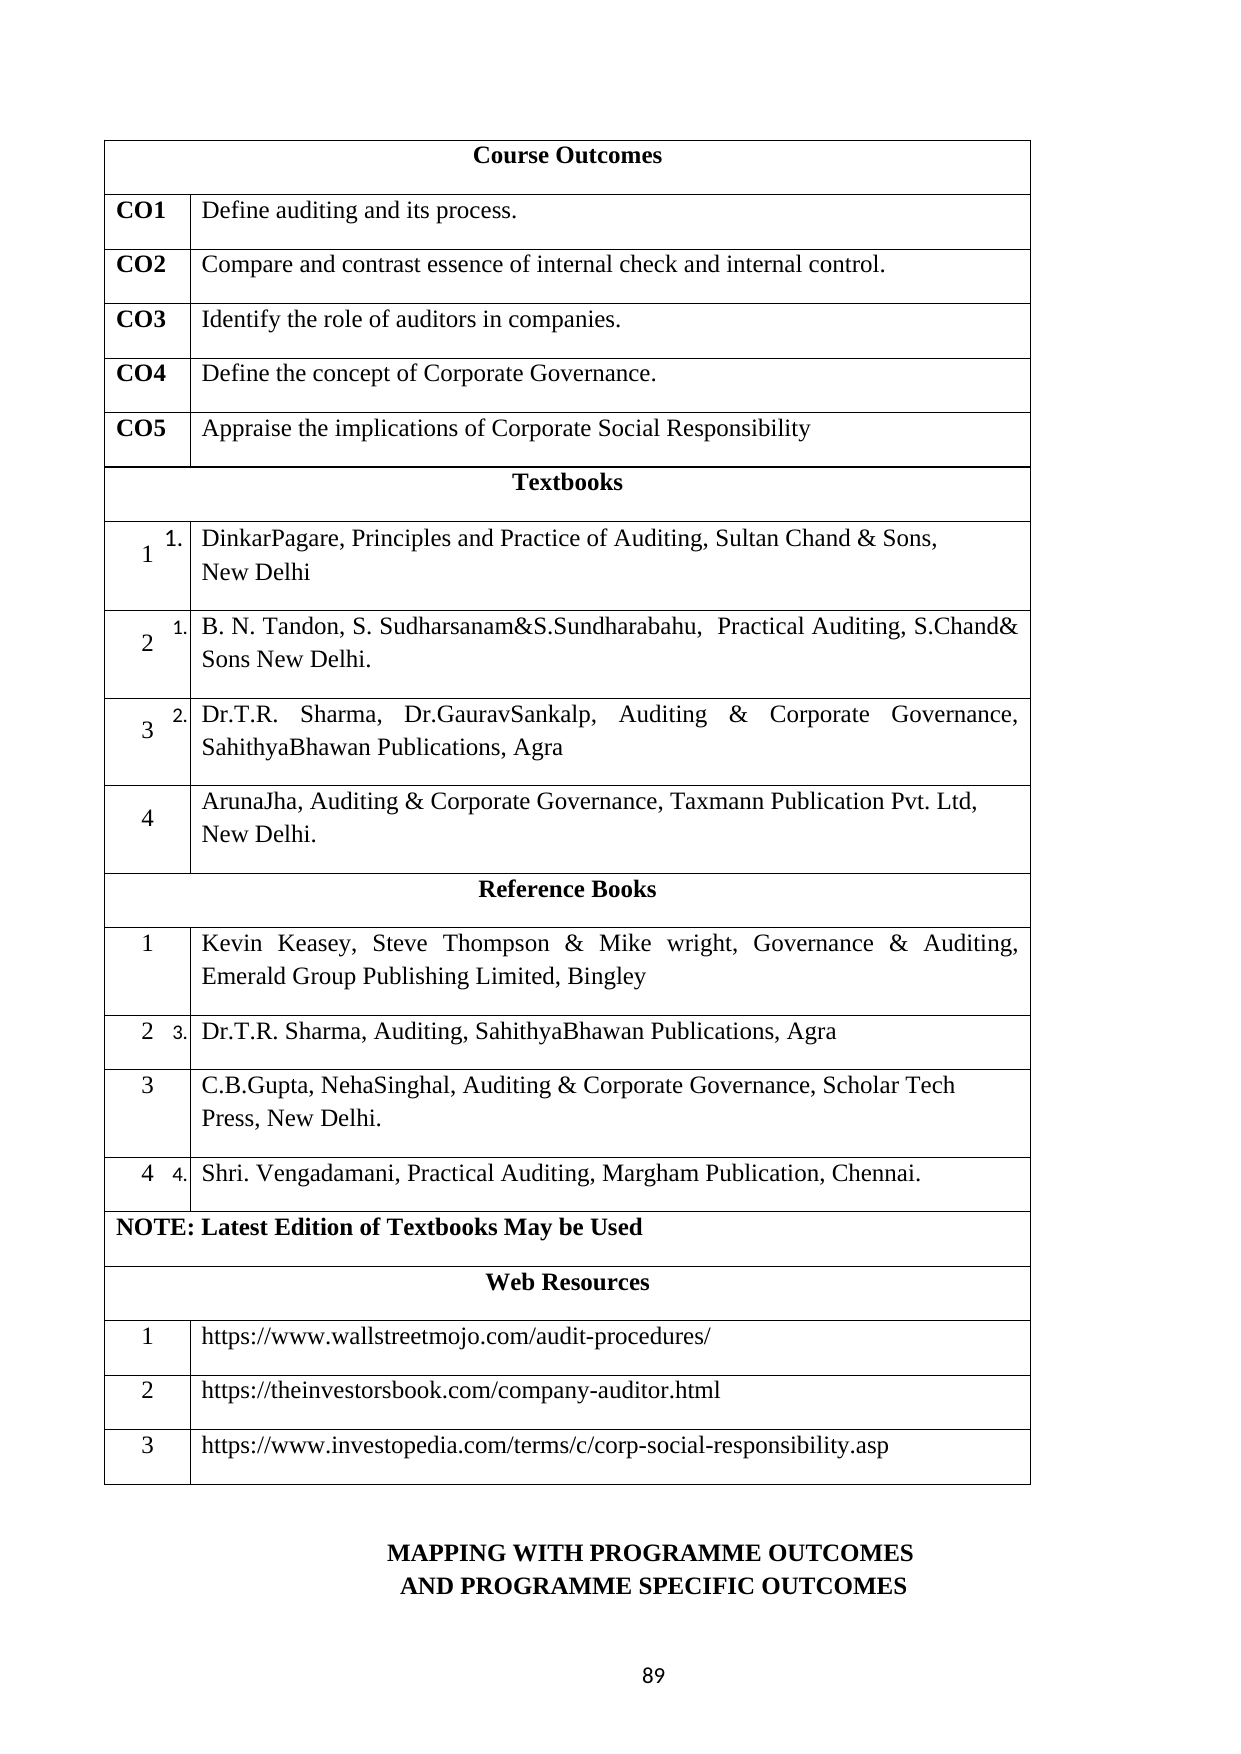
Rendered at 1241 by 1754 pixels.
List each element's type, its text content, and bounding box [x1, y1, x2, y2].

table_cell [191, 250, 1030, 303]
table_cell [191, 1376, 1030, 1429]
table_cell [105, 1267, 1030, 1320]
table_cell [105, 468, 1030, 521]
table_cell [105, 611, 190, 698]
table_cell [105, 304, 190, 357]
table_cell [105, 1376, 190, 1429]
text MAPPING WITH PROGRAMME OUTCOMES AND PROGRAMME SPECIFIC OUTCOMES [127, 1538, 1180, 1600]
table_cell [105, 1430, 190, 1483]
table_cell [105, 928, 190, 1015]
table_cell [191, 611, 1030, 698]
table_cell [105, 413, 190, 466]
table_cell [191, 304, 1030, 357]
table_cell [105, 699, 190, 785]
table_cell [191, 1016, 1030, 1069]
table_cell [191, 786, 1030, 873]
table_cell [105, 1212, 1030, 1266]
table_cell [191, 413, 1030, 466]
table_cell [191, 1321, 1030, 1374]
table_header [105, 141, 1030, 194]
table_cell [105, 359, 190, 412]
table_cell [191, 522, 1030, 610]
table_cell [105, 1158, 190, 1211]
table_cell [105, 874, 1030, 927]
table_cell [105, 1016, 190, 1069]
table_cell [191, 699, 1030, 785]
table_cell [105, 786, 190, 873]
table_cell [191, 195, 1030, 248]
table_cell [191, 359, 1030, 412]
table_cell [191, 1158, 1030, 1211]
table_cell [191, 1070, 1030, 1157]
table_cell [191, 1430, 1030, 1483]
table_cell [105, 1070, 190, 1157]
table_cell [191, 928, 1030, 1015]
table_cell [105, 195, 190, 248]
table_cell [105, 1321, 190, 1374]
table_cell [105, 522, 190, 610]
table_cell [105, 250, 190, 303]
